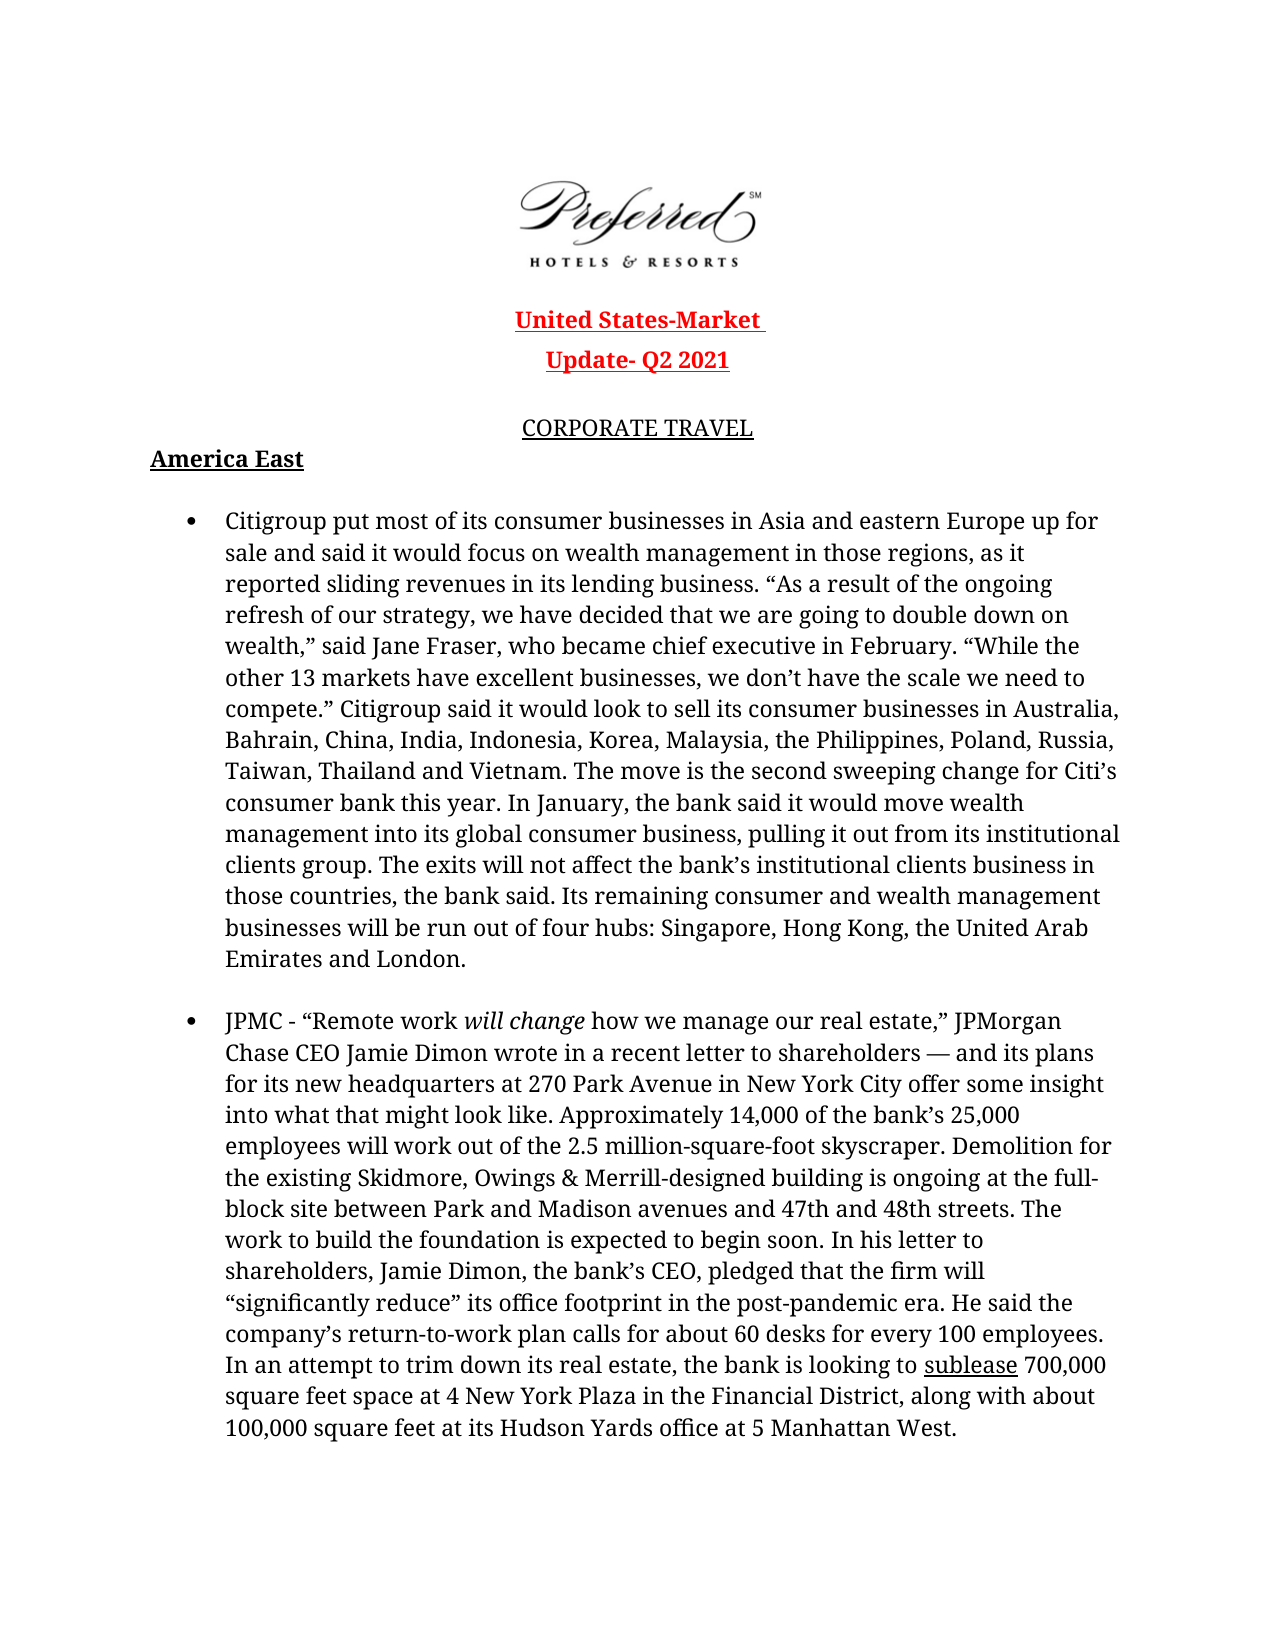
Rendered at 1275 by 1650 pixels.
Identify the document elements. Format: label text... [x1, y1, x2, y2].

picture [510, 150, 765, 300]
subtitle Update- Q2 2021 [150, 344, 1125, 376]
list Citigroup put most of its consumer businesses in Asia and eastern Europe up for sale and said it would focus on wealth management in those regions, as it reported sliding revenues in its lending business. “As a result of the ongoing refresh of our strategy, we have decided that we are going to double down on wealth,” said Jane Fraser, who became chief executive in February. “While the other 13 markets have excellent businesses, we don’t have the scale we need to compete.” Citigroup said it would look to sell its consumer businesses in Australia, Bahrain, China, India, Indonesia, Korea, Malaysia, the Philippines, Poland, Russia, Taiwan, Thailand and Vietnam. The move is the second sweeping change for Citi’s consumer bank this year. In January, the bank said it would move wealth management into its global consumer business, pulling it out from its institutional clients group. The exits will not affect the bank’s institutional clients business in those countries, the bank said. Its remaining consumer and wealth management businesses will be run out of four hubs: Singapore, Hong Kong, the United Arab Emirates and London. [187, 505, 1125, 974]
text CORPORATE TRAVEL [150, 411, 1125, 443]
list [187, 1005, 1125, 1443]
subtitle United States-Market [150, 304, 1125, 335]
text America East [150, 443, 1125, 474]
